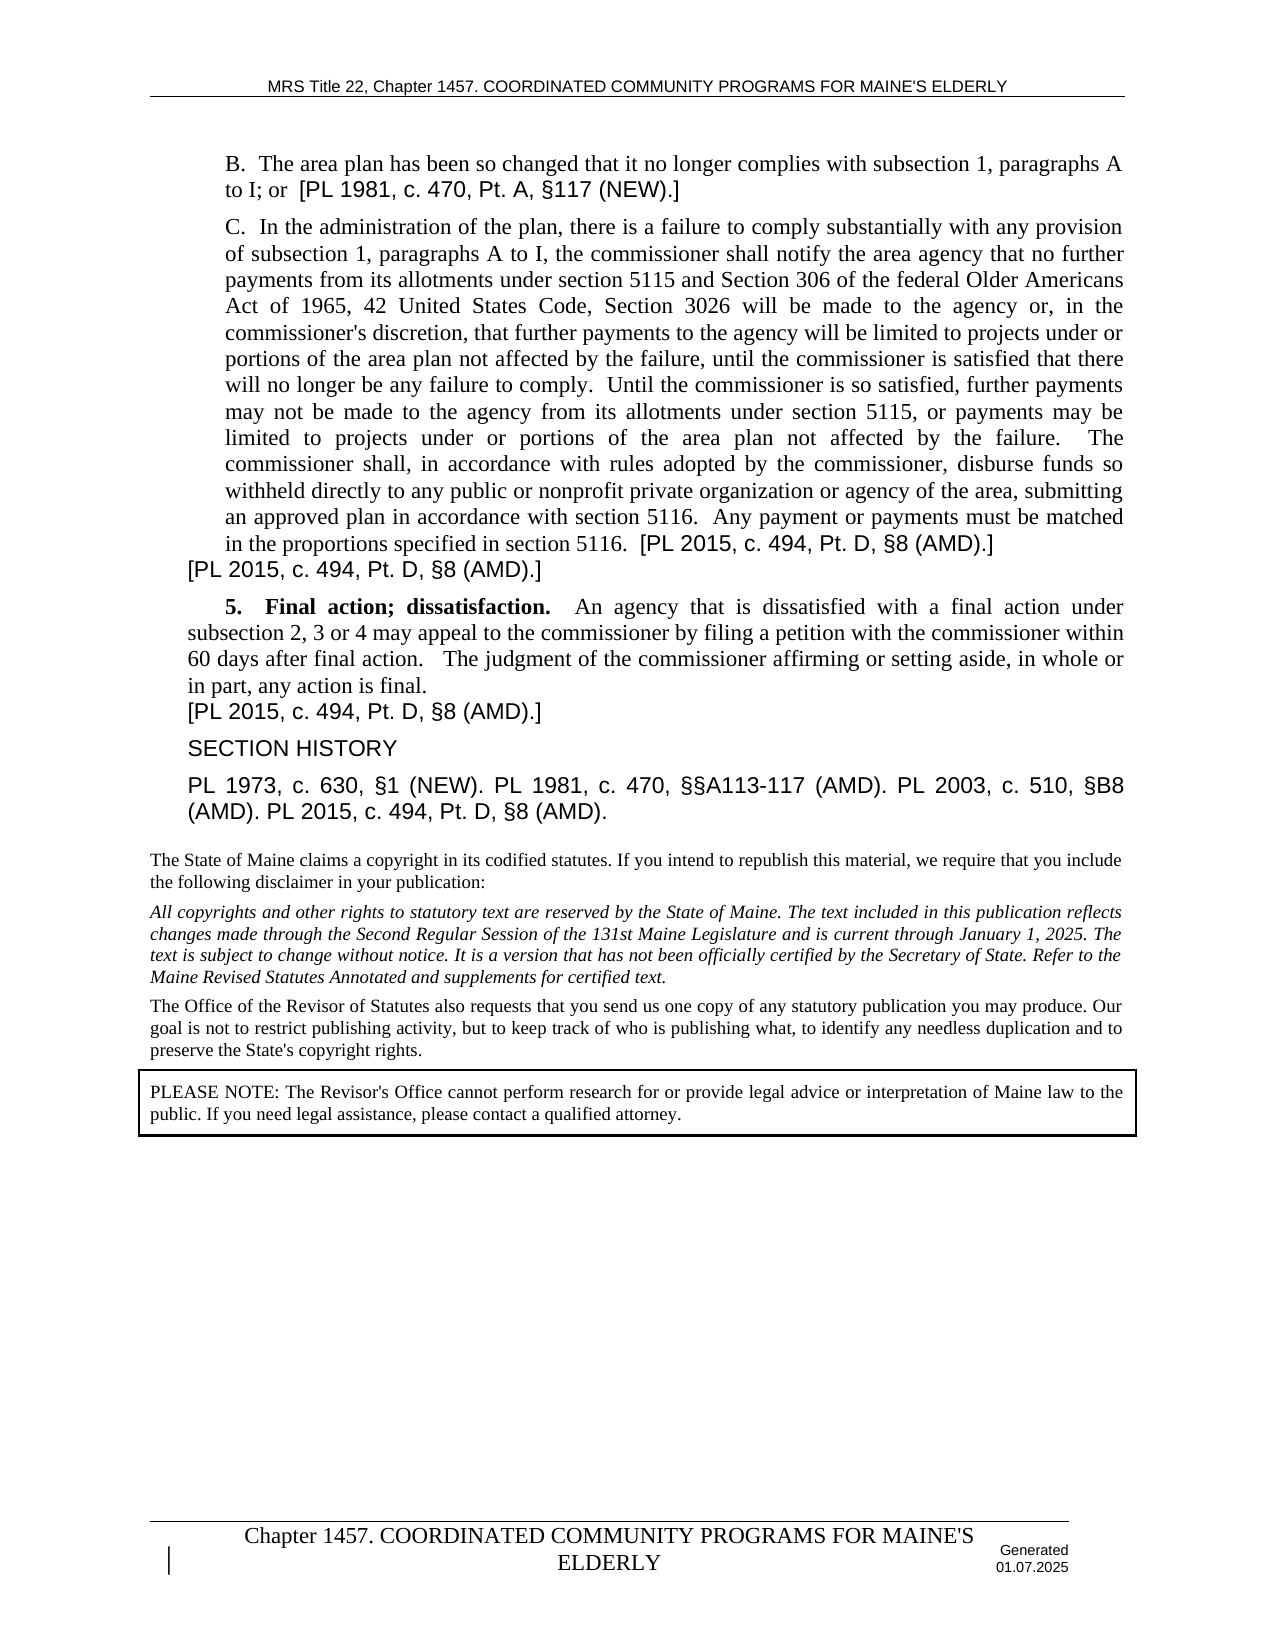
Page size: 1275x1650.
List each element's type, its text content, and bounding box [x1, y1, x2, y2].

text All copyrights and other rights to statutory text are reserved by the State of Maine. The text included in this publication reflects changes made through the Second Regular Session of the 131st Maine Legislature and is current through January 1, 2025 . The text is subject to change without notice. It is a version that has not been officially certified by the Secretary of State. Refer to the Maine Revised Statutes Annotated and supplements for certified text. [150, 901, 1125, 987]
text PLEASE NOTE: The Revisor's Office cannot perform research for or provide legal advice or interpretation of Maine law to the public. If you need legal assistance, please contact a qualified attorney. [140, 1071, 1135, 1134]
text [PL 2015, c. 494, Pt. D, §8 (AMD).] [187, 698, 1125, 724]
text C. In the administration of the plan, there is a failure to comply substantially with any provision of subsection 1, paragraphs A to I, the commissioner shall notify the area agency that no further payments from its allotments under section 5115 and Section 306 of the federal Older Americans Act of 1965, 42 United States Code, Section 3026 will be made to the agency or, in the commissioner's discretion, that further payments to the agency will be limited to projects under or portions of the area plan not affected by the failure, until the commissioner is satisfied that there will no longer be any failure to comply. Until the commissioner is so satisfied, further payments may not be made to the agency from its allotments under section 5115, or payments may be limited to projects under or portions of the area plan not affected by the failure. The commissioner shall, in accordance with rules adopted by the commissioner, disburse funds so withheld directly to any public or nonprofit private organization or agency of the area, submitting an approved plan in accordance with section 5116. Any payment or payments must be matched in the proportions specified in section 5116. [PL 2015, c. 494, Pt. D, §8 (AMD).] [225, 213, 1125, 556]
text PL 1973, c. 630, §1 (NEW). PL 1981, c. 470, §§A113-117 (AMD). PL 2003, c. 510, §B8 (AMD). PL 2015, c. 494, Pt. D, §8 (AMD). [187, 772, 1125, 824]
text SECTION HISTORY [187, 735, 1125, 761]
text 5. Final action; dissatisfaction. An agency that is dissatisfied with a final action under subsection 2, 3 or 4 may appeal to the commissioner by filing a petition with the commissioner within 60 days after final action. The judgment of the commissioner affirming or setting aside, in whole or in part, any action is final. [187, 593, 1125, 698]
text B. The area plan has been so changed that it no longer complies with subsection 1, paragraphs A to I; or [PL 1981, c. 470, Pt. A, §117 (NEW).] [225, 150, 1125, 203]
text [PL 2015, c. 494, Pt. D, §8 (AMD).] [187, 556, 1125, 582]
text The State of Maine claims a copyright in its codified statutes. If you intend to republish this material, we require that you include the following disclaimer in your publication: [150, 849, 1125, 892]
text The Office of the Revisor of Statutes also requests that you send us one copy of any statutory publication you may produce. Our goal is not to restrict publishing activity, but to keep track of who is publishing what, to identify any needless duplication and to preserve the State's copyright rights. [150, 995, 1125, 1060]
